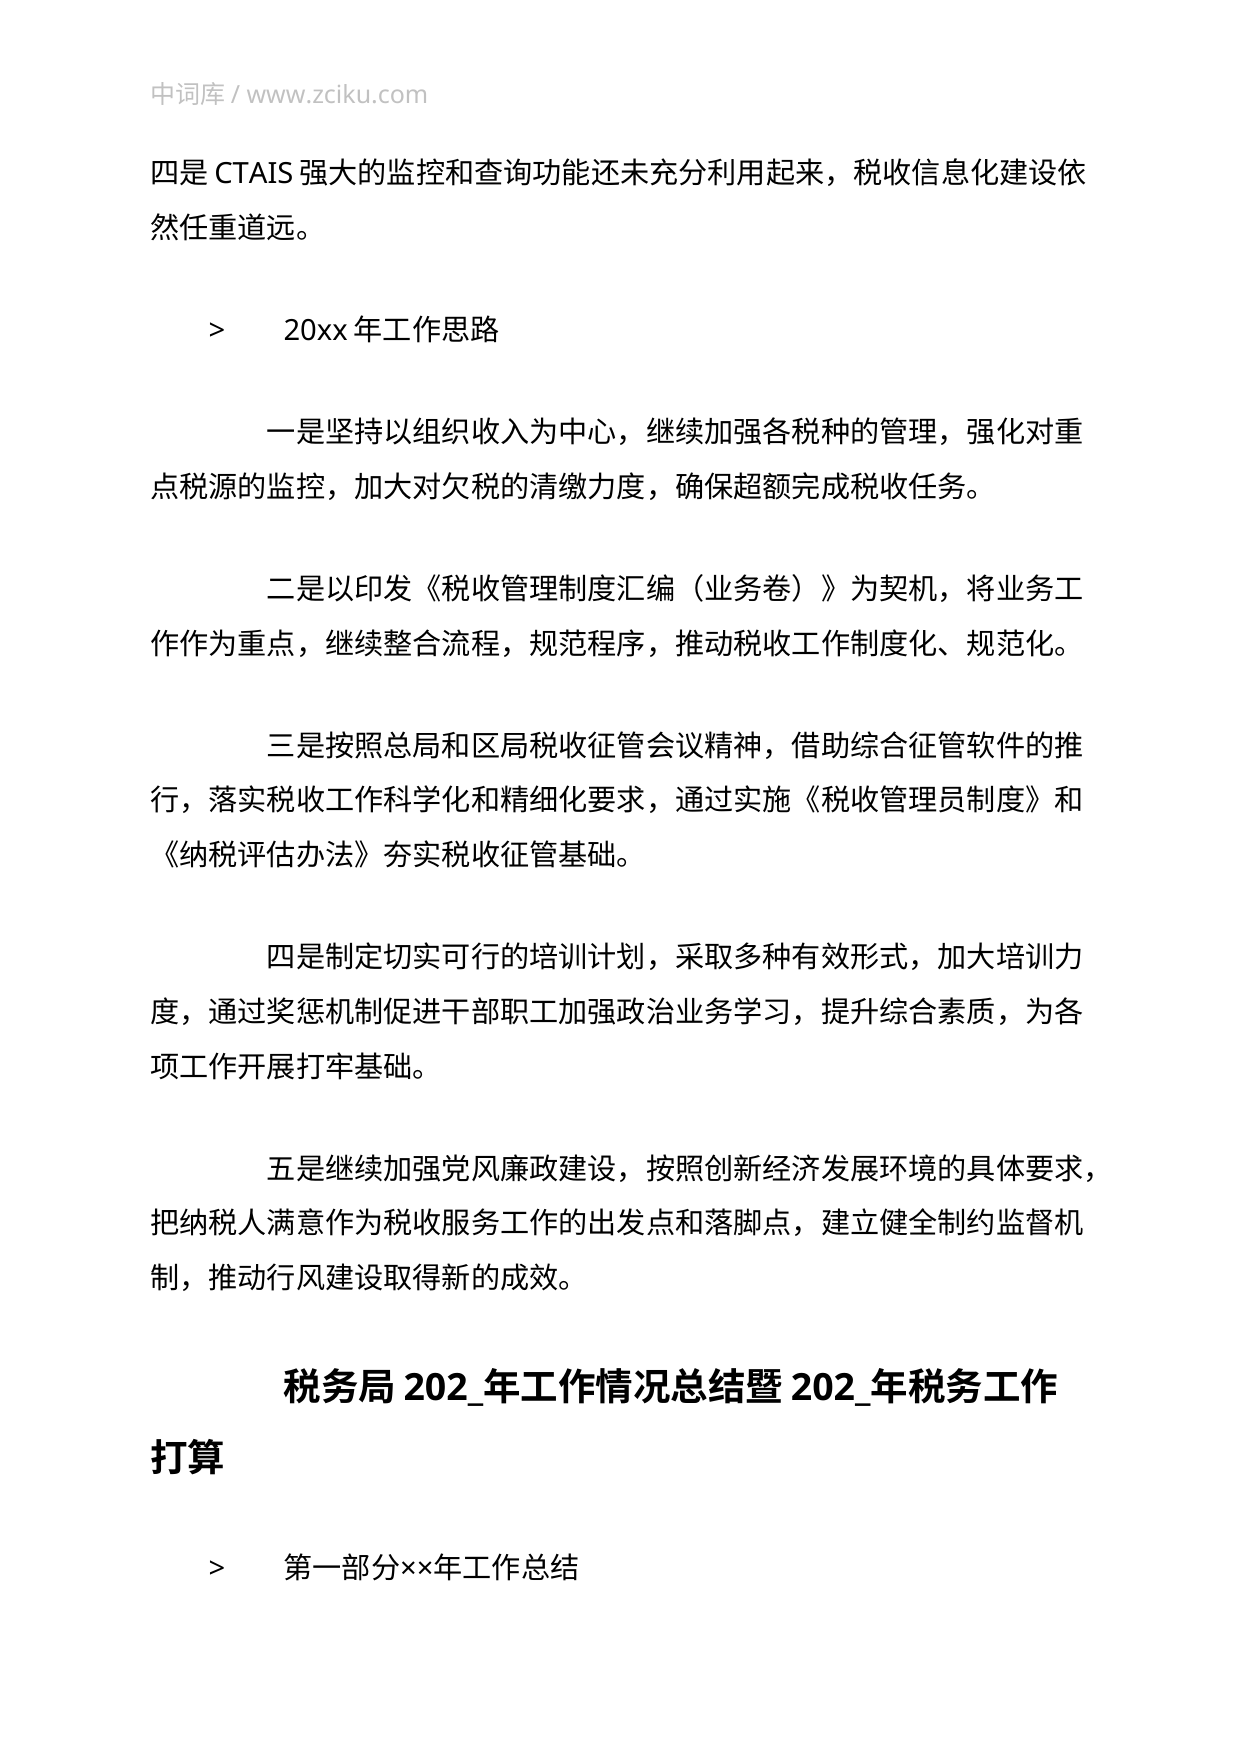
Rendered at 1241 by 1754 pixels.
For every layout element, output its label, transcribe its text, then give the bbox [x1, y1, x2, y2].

text 三是按照总局和区局税收征管会议精神，借助综合征管软件的推行，落实税收工作科学化和精细化要求，通过实施《税收管理员制度》和《纳税评估办法》夯实税收征管基础。 [150, 722, 1090, 874]
text 税务局202_年工作情况总结暨202_年税务工作打算 [150, 1357, 1090, 1482]
text 二是以印发《税收管理制度汇编（业务卷）》为契机，将业务工作作为重点，继续整合流程，规范程序，推动税收工作制度化、规范化。 [150, 565, 1090, 663]
text > 20xx年工作思路 [150, 307, 1090, 349]
text 四是制定切实可行的培训计划，采取多种有效形式，加大培训力度，通过奖惩机制促进干部职工加强政治业务学习，提升综合素质，为各项工作开展打牢基础。 [150, 934, 1090, 1086]
text 一是坚持以组织收入为中心，继续加强各税种的管理，强化对重点税源的监控，加大对欠税的清缴力度，确保超额完成税收任务。 [150, 409, 1090, 506]
text > 第一部分××年工作总结 [150, 1545, 1090, 1587]
text 五是继续加强党风廉政建设，按照创新经济发展环境的具体要求，把纳税人满意作为税收服务工作的出发点和落脚点，建立健全制约监督机制，推动行风建设取得新的成效。 [150, 1145, 1090, 1297]
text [150, 150, 1090, 247]
